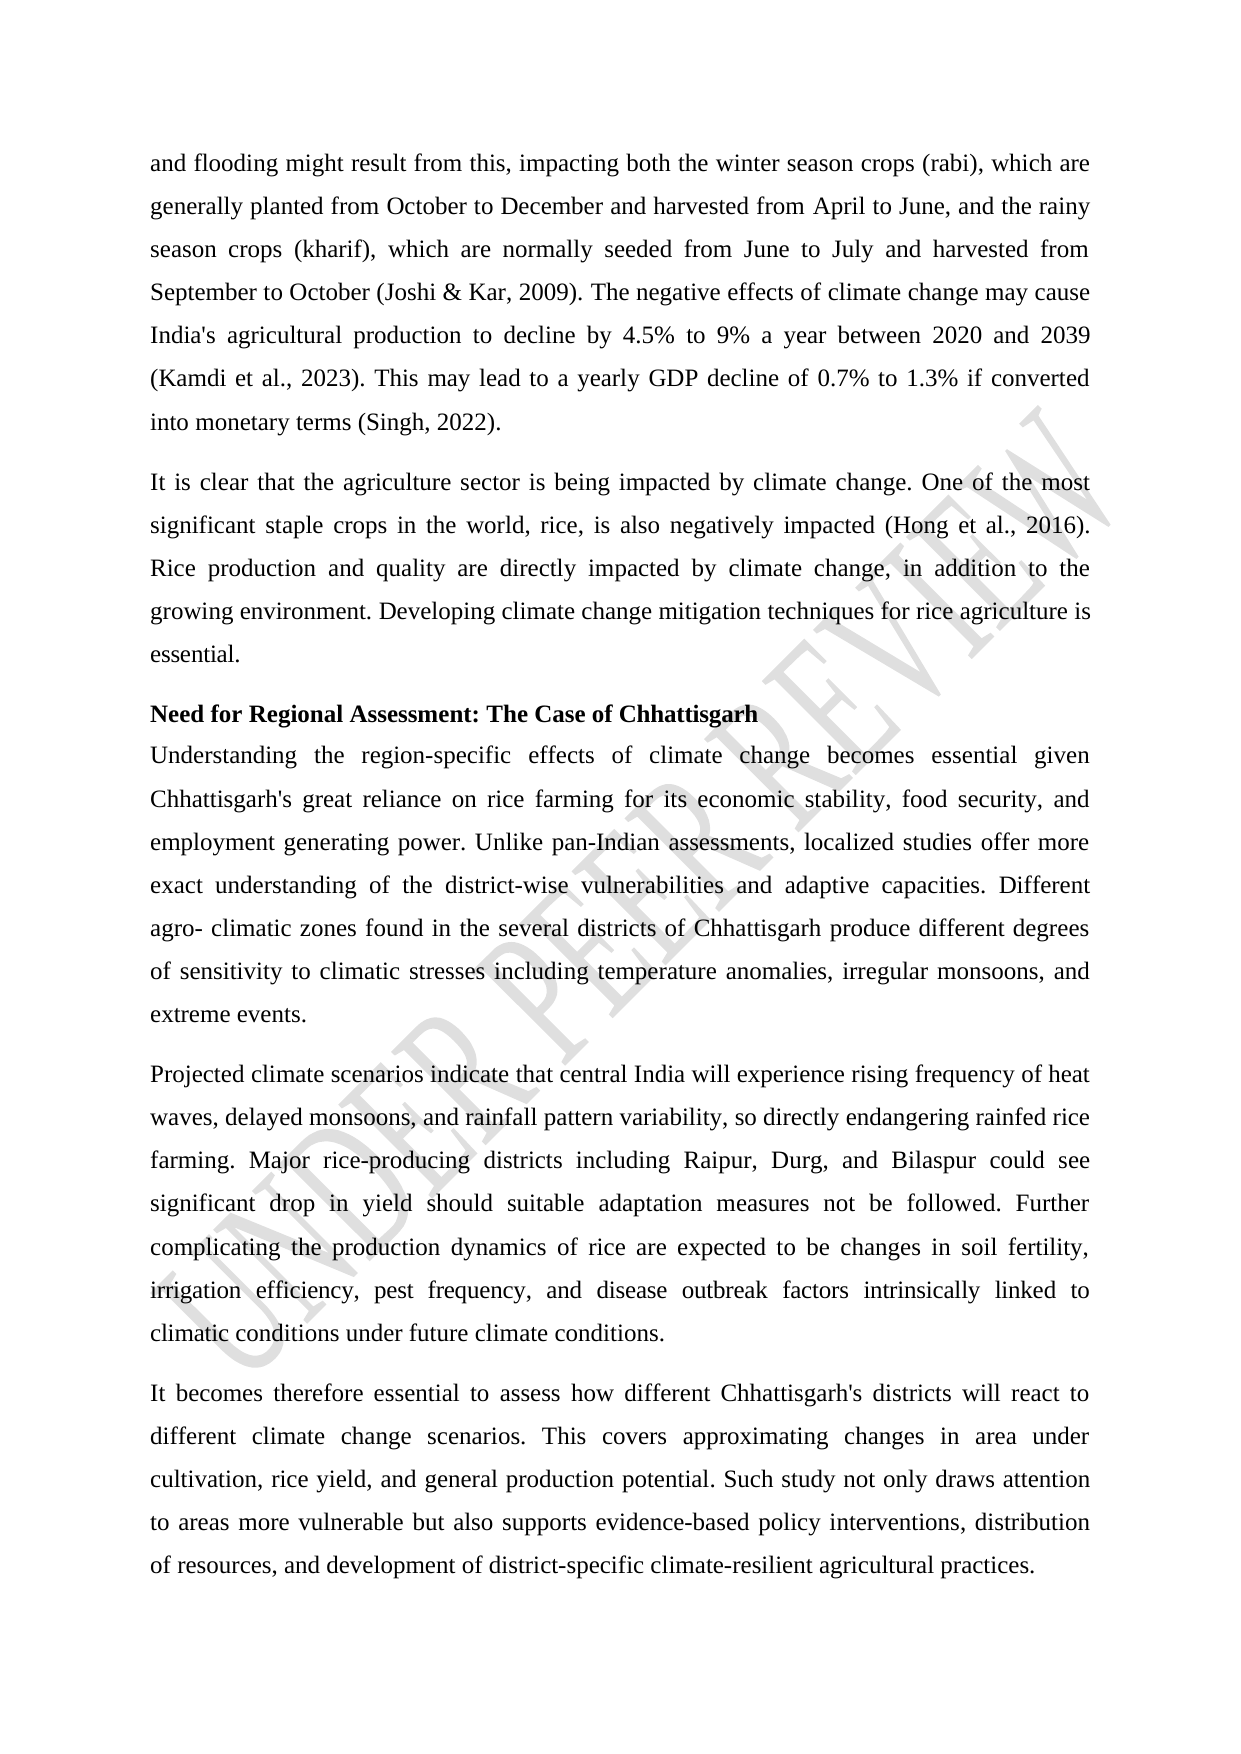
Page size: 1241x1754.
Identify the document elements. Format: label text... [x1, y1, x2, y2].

text Projected climate scenarios indicate that central India will experience rising frequency of heat waves, delayed monsoons, and rainfall pattern variability, so directly endangering rainfed rice farming. Major rice-producing districts including Raipur, Durg, and Bilaspur could see significant drop in yield should suitable adaptation measures not be followed. Further complicating the production dynamics of rice are expected to be changes in soil fertility, irrigation efficiency, pest frequency, and disease outbreak factors intrinsically linked to climatic conditions under future climate conditions. [150, 1059, 1091, 1347]
text It becomes therefore essential to assess how different Chhattisgarh's districts will react to different climate change scenarios. This covers approximating changes in area under cultivation, rice yield, and general production potential. Such study not only draws attention to areas more vulnerable but also supports evidence-based policy interventions, distribution of resources, and development of district-specific climate-resilient agricultural practices. [150, 1378, 1091, 1579]
text It is clear that the agriculture sector is being impacted by climate change. One of the most significant staple crops in the world, rice, is also negatively impacted (Hong et al., 2016). Rice production and quality are directly impacted by climate change, in addition to the growing environment. Developing climate change mitigation techniques for rice agriculture is essential. [150, 467, 1091, 668]
text and flooding might result from this, impacting both the winter season crops (rabi), which are generally planted from October to December and harvested from April to June, and the rainy season crops (kharif), which are normally seeded from June to July and harvested from September to October (Joshi & Kar, 2009). The negative effects of climate change may cause India's agricultural production to decline by 4.5% to 9% a year between 2020 and 2039 (Kamdi et al., 2023). This may lead to a yearly GDP decline of 0.7% to 1.3% if converted into monetary terms (Singh, 2022). [150, 148, 1091, 435]
text Understanding the region-specific effects of climate change becomes essential given Chhattisgarh's great reliance on rice farming for its economic stability, food security, and employment generating power. Unlike pan-Indian assessments, localized studies offer more exact understanding of the district-wise vulnerabilities and adaptive capacities. Different agro- climatic zones found in the several districts of Chhattisgarh produce different degrees of sensitivity to climatic stresses including temperature anomalies, irregular monsoons, and extreme events. [150, 741, 1091, 1028]
subtitle Need for Regional Assessment: The Case of Chhattisgarh [150, 699, 1137, 728]
